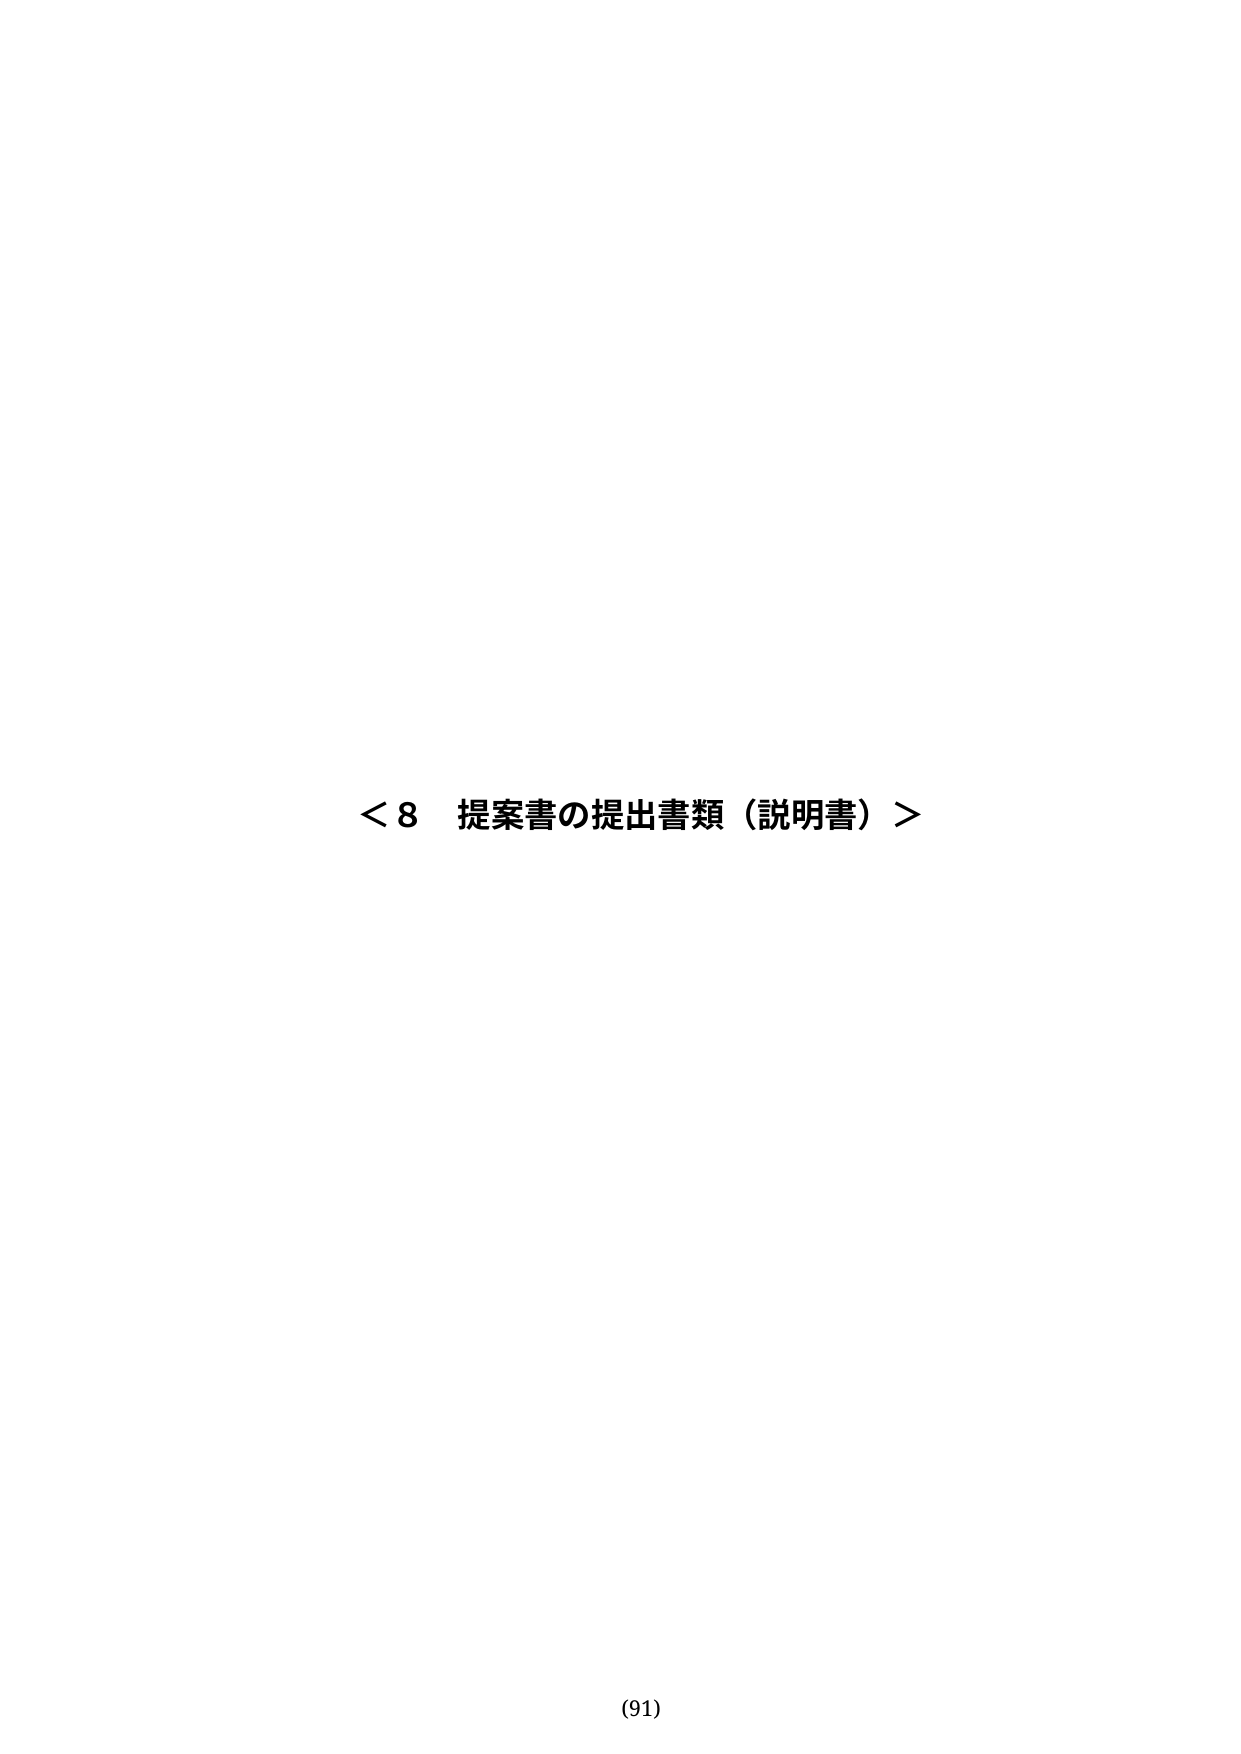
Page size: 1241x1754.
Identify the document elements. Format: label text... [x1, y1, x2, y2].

text ＜８ 提案書の提出書類（説明書）＞ [135, 781, 1146, 845]
